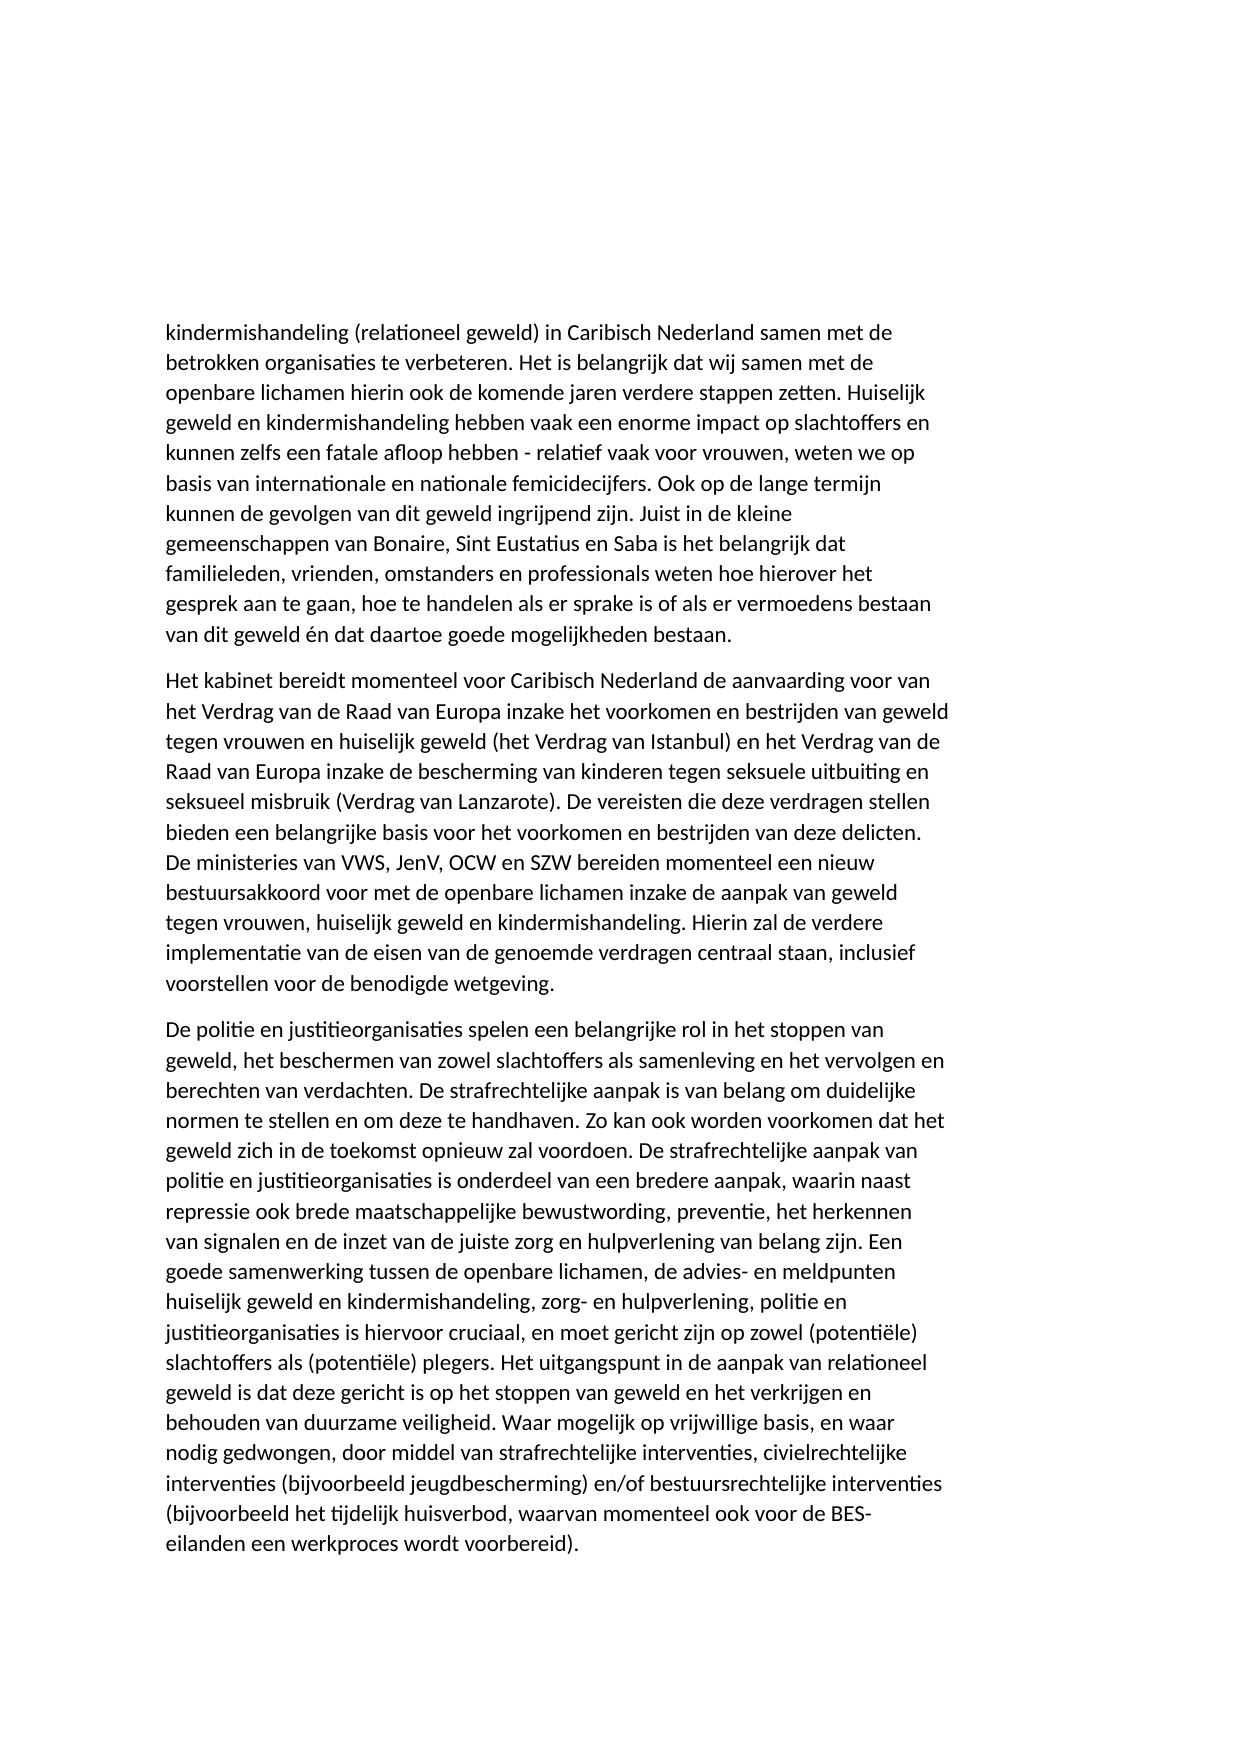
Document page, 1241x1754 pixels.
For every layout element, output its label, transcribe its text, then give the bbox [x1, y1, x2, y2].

text De politie en justitieorganisaties spelen een belangrijke rol in het stoppen van geweld, het beschermen van zowel slachtoffers als samenleving en het vervolgen en berechten van verdachten. De strafrechtelijke aanpak is van belang om duidelijke normen te stellen en om deze te handhaven. Zo kan ook worden voorkomen dat het geweld zich in de toekomst opnieuw zal voordoen. De strafrechtelijke aanpak van politie en justitieorganisaties is onderdeel van een bredere aanpak, waarin naast repressie ook brede maatschappelijke bewustwording, preventie, het herkennen van signalen en de inzet van de juiste zorg en hulpverlening van belang zijn. Een goede samenwerking tussen de openbare lichamen, de advies- en meldpunten huiselijk geweld en kindermishandeling, zorg- en hulpverlening, politie en justitieorganisaties is hiervoor cruciaal, en moet gericht zijn op zowel (potentiële) slachtoffers als (potentiële) plegers. Het uitgangspunt in de aanpak van relationeel geweld is dat deze gericht is op het stoppen van geweld en het verkrijgen en behouden van duurzame veiligheid. Waar mogelijk op vrijwillige basis, en waar nodig gedwongen, door middel van strafrechtelijke interventies, civielrechtelijke interventies (bijvoorbeeld jeugdbescherming) en/of bestuursrechtelijke interventies (bijvoorbeeld het tijdelijk huisverbod, waarvan momenteel ook voor de BES-eilanden een werkproces wordt voorbereid). [165, 1016, 951, 1557]
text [165, 318, 951, 648]
text Het kabinet bereidt momenteel voor Caribisch Nederland de aanvaarding voor van het Verdrag van de Raad van Europa inzake het voorkomen en bestrijden van geweld tegen vrouwen en huiselijk geweld (het Verdrag van Istanbul) en het Verdrag van de Raad van Europa inzake de bescherming van kinderen tegen seksuele uitbuiting en seksueel misbruik (Verdrag van Lanzarote). De vereisten die deze verdragen stellen bieden een belangrijke basis voor het voorkomen en bestrijden van deze delicten. De ministeries van VWS, JenV, OCW en SZW bereiden momenteel een nieuw bestuursakkoord voor met de openbare lichamen inzake de aanpak van geweld tegen vrouwen, huiselijk geweld en kindermishandeling. Hierin zal de verdere implementatie van de eisen van de genoemde verdragen centraal staan, inclusief voorstellen voor de benodigde wetgeving. [165, 667, 951, 997]
